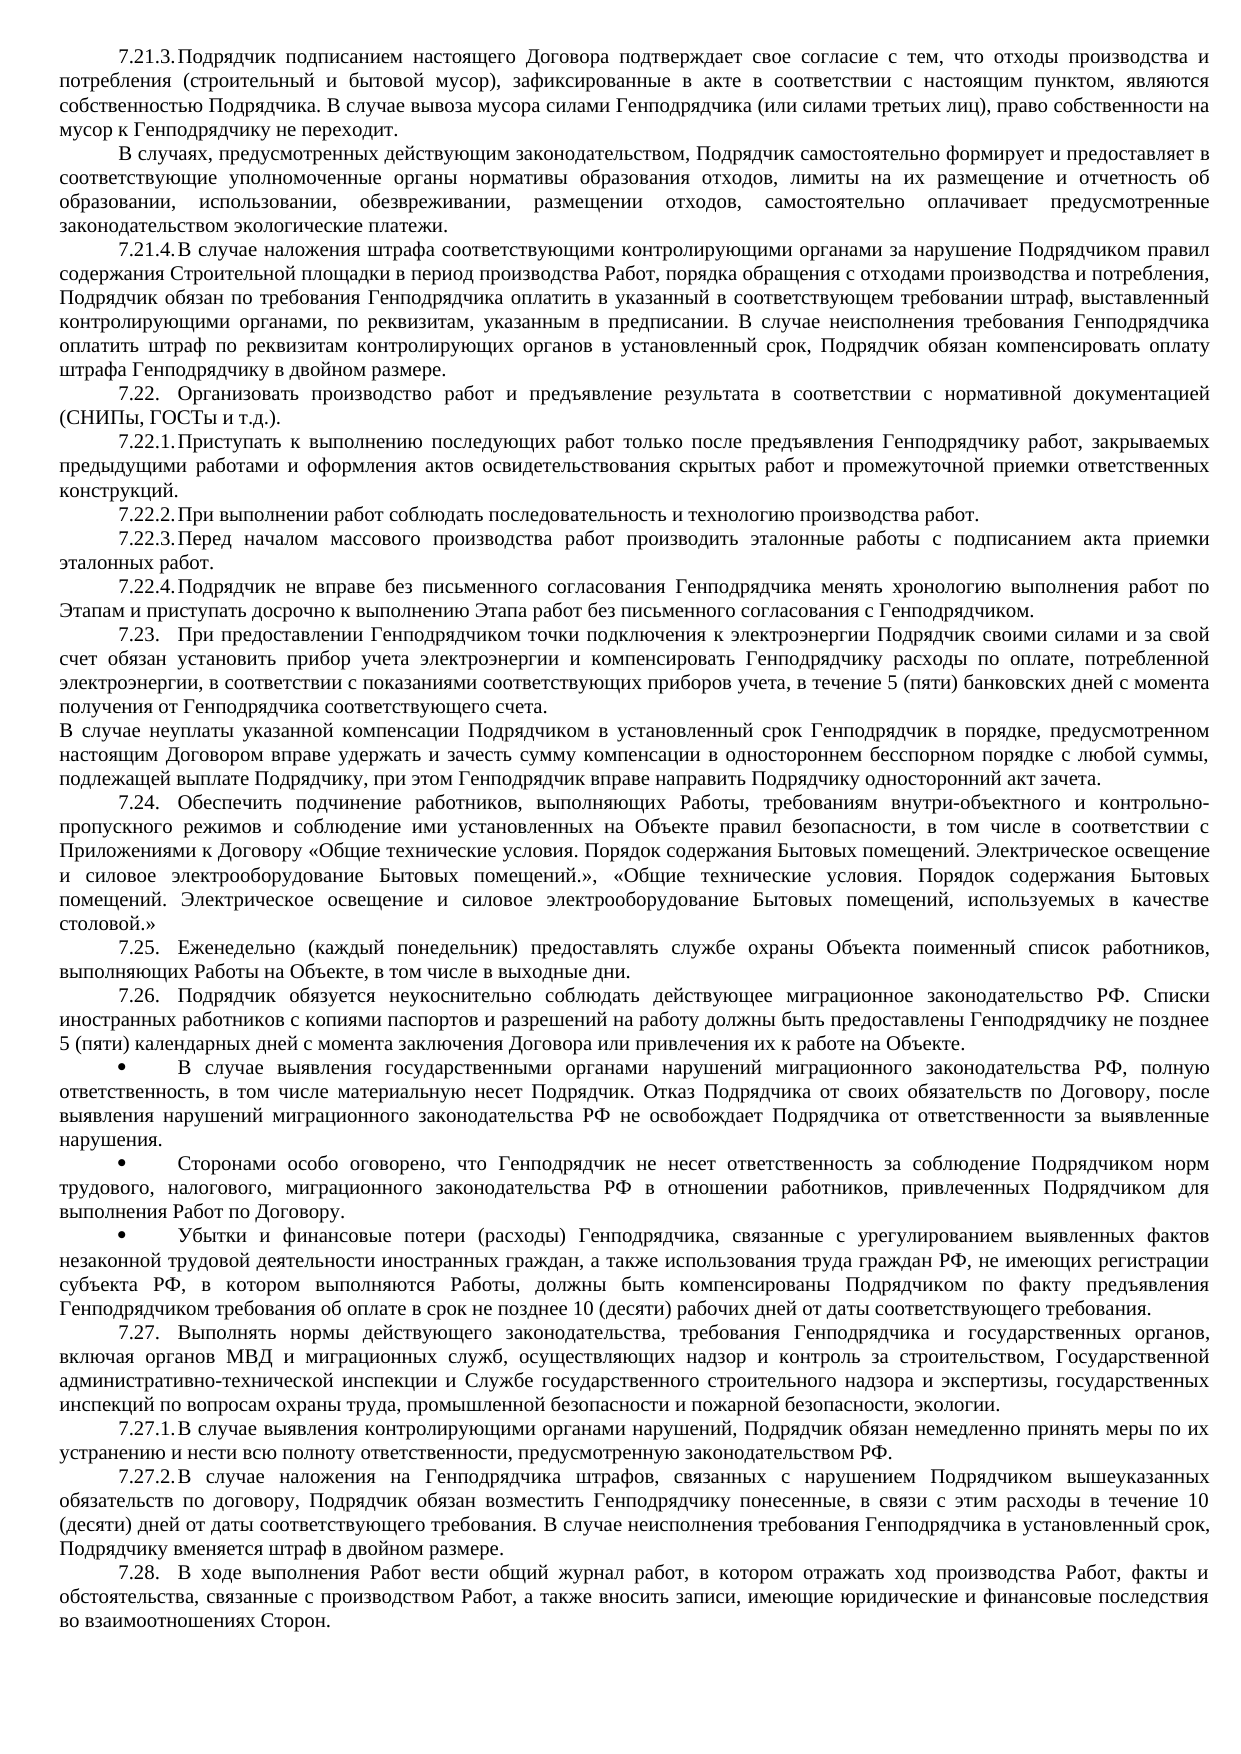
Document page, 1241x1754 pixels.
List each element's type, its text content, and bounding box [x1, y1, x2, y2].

list Перед началом массового производства работ производить эталонные работы с подписанием акта приемки эталонных работ. [59, 526, 1211, 574]
list Обеспечить подчинение работников, выполняющих Работы, требованиям внутри-объектного и контрольно-пропускного режимов и соблюдение ими установленных на Объекте правил безопасности, в том числе в соответствии с Приложениями к Договору «Общие технические условия. Порядок содержания Бытовых помещений. Электрическое освещение и силовое электрооборудование Бытовых помещений.», «Общие технические условия. Порядок содержания Бытовых помещений. Электрическое освещение и силовое электрооборудование Бытовых помещений, используемых в качестве столовой.» [59, 790, 1211, 935]
list Организовать производство работ и предъявление результата в соответствии с нормативной документацией (СНИПы, ГОСТы и т.д.). [59, 381, 1211, 429]
list При выполнении работ соблюдать последовательность и технологию производства работ. [59, 502, 1211, 526]
list В случае наложения штрафа соответствующими контролирующими органами за нарушение Подрядчиком правил содержания Строительной площадки в период производства Работ, порядка обращения с отходами производства и потребления, Подрядчик обязан по требования Генподрядчика оплатить в указанный в соответствующем требовании штраф, выставленный контролирующими органами, по реквизитам, указанным в предписании. В случае неисполнения требования Генподрядчика оплатить штраф по реквизитам контролирующих органов в установленный срок, Подрядчик обязан компенсировать оплату штрафа Генподрядчику в двойном размере. [59, 237, 1211, 381]
list Подрядчик обязуется неукоснительно соблюдать действующее миграционное законодательство РФ. Списки иностранных работников с копиями паспортов и разрешений на работу должны быть предоставлены Генподрядчику не позднее 5 (пяти) календарных дней с момента заключения Договора или привлечения их к работе на Объекте. [59, 983, 1211, 1055]
list Сторонами особо оговорено, что Генподрядчик не несет ответственность за соблюдение Подрядчиком норм трудового, налогового, миграционного законодательства РФ в отношении работников, привлеченных Подрядчиком для выполнения Работ по Договору. [59, 1151, 1211, 1223]
list Убытки и финансовые потери (расходы) Генподрядчика, связанные с урегулированием выявленных фактов незаконной трудовой деятельности иностранных граждан, а также использования труда граждан РФ, не имеющих регистрации субъекта РФ, в котором выполняются Работы, должны быть компенсированы Подрядчиком по факту предъявления Генподрядчиком требования об оплате в срок не позднее 10 (десяти) рабочих дней от даты соответствующего требования. [59, 1223, 1211, 1320]
list В случае выявления контролирующими органами нарушений, Подрядчик обязан немедленно принять меры по их устранению и нести всю полноту ответственности, предусмотренную законодательством РФ. [59, 1416, 1211, 1464]
text В случаях, предусмотренных действующим законодательством, Подрядчик самостоятельно формирует и предоставляет в соответствующие уполномоченные органы нормативы образования отходов, лимиты на их размещение и отчетность об образовании, использовании, обезвреживании, размещении отходов, самостоятельно оплачивает предусмотренные законодательством экологические платежи. [59, 141, 1211, 237]
list Приступать к выполнению последующих работ только после предъявления Генподрядчику работ, закрываемых предыдущими работами и оформления актов освидетельствования скрытых работ и промежуточной приемки ответственных конструкций. [59, 429, 1211, 502]
list Выполнять нормы действующего законодательства, требования Генподрядчика и государственных органов, включая органов МВД и миграционных служб, осуществляющих надзор и контроль за строительством, Государственной административно-технической инспекции и Службе государственного строительного надзора и экспертизы, государственных инспекций по вопросам охраны труда, промышленной безопасности и пожарной безопасности, экологии. [59, 1320, 1211, 1416]
list Подрядчик подписанием настоящего Договора подтверждает свое согласие с тем, что отходы производства и потребления (строительный и бытовой мусор), зафиксированные в акте в соответствии с настоящим пунктом, являются собственностью Подрядчика. В случае вывоза мусора силами Генподрядчика (или силами третьих лиц), право собственности на мусор к Генподрядчику не переходит. [59, 44, 1211, 141]
list Еженедельно (каждый понедельник) предоставлять службе охраны Объекта поименный список работников, выполняющих Работы на Объекте, в том числе в выходные дни. [59, 935, 1211, 983]
list При предоставлении Генподрядчиком точки подключения к электроэнергии Подрядчик своими силами и за свой счет обязан установить прибор учета электроэнергии и компенсировать Генподрядчику расходы по оплате, потребленной электроэнергии, в соответствии с показаниями соответствующих приборов учета, в течение 5 (пяти) банковских дней с момента получения от Генподрядчика соответствующего счета. [59, 622, 1211, 718]
list В случае наложения на Генподрядчика штрафов, связанных с нарушением Подрядчиком вышеуказанных обязательств по договору, Подрядчик обязан возместить Генподрядчику понесенные, в связи с этим расходы в течение 10 (десяти) дней от даты соответствующего требования. В случае неисполнения требования Генподрядчика в установленный срок, Подрядчику вменяется штраф в двойном размере. [59, 1464, 1211, 1560]
list В ходе выполнения Работ вести общий журнал работ, в котором отражать ход производства Работ, факты и обстоятельства, связанные с производством Работ, а также вносить записи, имеющие юридические и финансовые последствия во взаимоотношениях Сторон. [59, 1560, 1211, 1632]
text В случае неуплаты указанной компенсации Подрядчиком в установленный срок Генподрядчик в порядке, предусмотренном настоящим Договором вправе удержать и зачесть сумму компенсации в одностороннем бесспорном порядке с любой суммы, подлежащей выплате Подрядчику, при этом Генподрядчик вправе направить Подрядчику односторонний акт зачета. [59, 718, 1211, 790]
list В случае выявления государственными органами нарушений миграционного законодательства РФ, полную ответственность, в том числе материальную несет Подрядчик. Отказ Подрядчика от своих обязательств по Договору, после выявления нарушений миграционного законодательства РФ не освобождает Подрядчика от ответственности за выявленные нарушения. [59, 1055, 1211, 1151]
list Подрядчик не вправе без письменного согласования Генподрядчика менять хронологию выполнения работ по Этапам и приступать досрочно к выполнению Этапа работ без письменного согласования с Генподрядчиком. [59, 574, 1211, 622]
